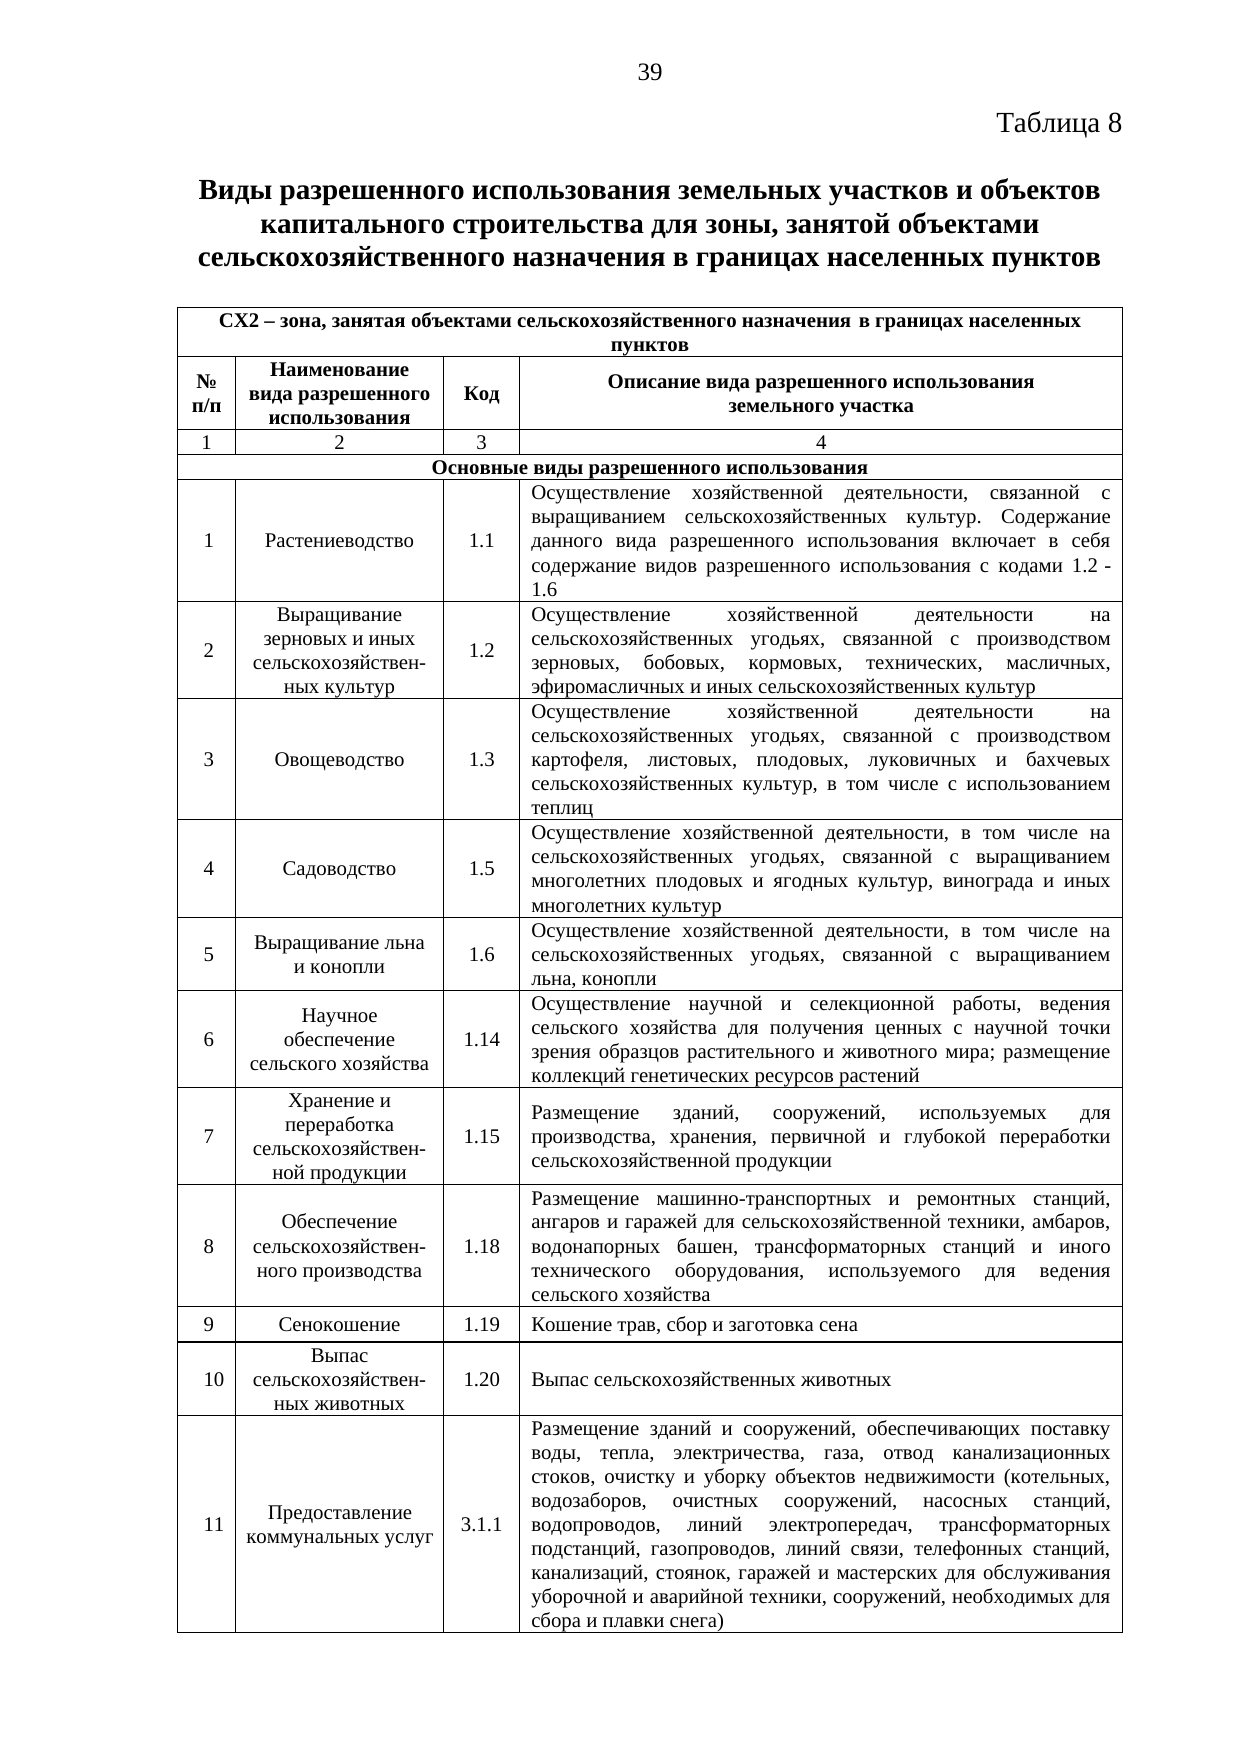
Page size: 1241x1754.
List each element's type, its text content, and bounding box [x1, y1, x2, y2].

table_cell [178, 820, 235, 917]
table_cell Размещение зданий, сооружений, используемых для производства, хранения, первичной и глубокой переработки сельскохозяйственной продукции [520, 1088, 1122, 1184]
table_cell Код [444, 357, 519, 429]
table_cell Основные виды разрешенного использования [178, 455, 1122, 479]
table_cell Садоводство [236, 820, 443, 917]
table_cell Осуществление хозяйственной деятельности, в том числе на сельскохозяйственных угодьях, связанной с выращиванием многолетних плодовых и ягодных культур, винограда и иных многолетних культур [520, 820, 1122, 917]
table_cell Растениеводство [236, 480, 443, 601]
table_cell Предоставление коммунальных услуг [236, 1416, 443, 1632]
table_cell [178, 1416, 235, 1632]
table_cell 1.5 [444, 820, 519, 917]
table_cell Выпас сельскохозяйственных животных [520, 1343, 1122, 1415]
table_cell 1.19 [444, 1307, 519, 1341]
table_cell Выпас сельскохозяйствен-ных животных [236, 1343, 443, 1415]
table_cell 1.6 [444, 918, 519, 990]
table_cell 1.18 [444, 1185, 519, 1306]
table_cell Осуществление хозяйственной деятельности на сельскохозяйственных угодьях, связанной с производством зерновых, бобовых, кормовых, технических, масличных, эфиромасличных и иных сельскохозяйственных культур [520, 602, 1122, 698]
table_cell Осуществление хозяйственной деятельности на сельскохозяйственных угодьях, связанной с производством картофеля, листовых, плодовых, луковичных и бахчевых сельскохозяйственных культур, в том числе с использованием теплиц [520, 699, 1122, 819]
table_cell [178, 1307, 235, 1341]
table_cell 3 [444, 430, 519, 454]
text Таблица 8 [177, 105, 1122, 139]
table_cell 1 [178, 430, 235, 454]
table_cell [178, 1088, 235, 1184]
table_cell Размещение машинно-транспортных и ремонтных станций, ангаров и гаражей для сельскохозяйственной техники, амбаров, водонапорных башен, трансформаторных станций и иного технического оборудования, используемого для ведения сельского хозяйства [520, 1185, 1122, 1306]
table_cell [178, 480, 235, 601]
table_cell Кошение трав, сбор и заготовка сена [520, 1307, 1122, 1341]
table_cell 1.20 [444, 1343, 519, 1415]
table_header СХ2 – зона, занятая объектами сельскохозяйственного назначения в границах населенных пунктов [178, 308, 1122, 356]
table_cell № п/п [178, 357, 235, 429]
table_cell Хранение и переработка сельскохозяйствен-ной продукции [236, 1088, 443, 1184]
table_cell Размещение зданий и сооружений, обеспечивающих поставку воды, тепла, электричества, газа, отвод канализационных стоков, очистку и уборку объектов недвижимости (котельных, водозаборов, очистных сооружений, насосных станций, водопроводов, линий электропередач, трансформаторных подстанций, газопроводов, линий связи, телефонных станций, канализаций, стоянок, гаражей и мастерских для обслуживания уборочной и аварийной техники, сооружений, необходимых для сбора и плавки снега) [520, 1416, 1122, 1632]
table_cell Сенокошение [236, 1307, 443, 1341]
table_cell 1.14 [444, 991, 519, 1087]
table_cell [178, 991, 235, 1087]
table_cell 1.3 [444, 699, 519, 819]
table_cell Выращивание зерновых и иных сельскохозяйствен-ных культур [236, 602, 443, 698]
table_cell 1.1 [444, 480, 519, 601]
table_cell 1.2 [444, 602, 519, 698]
table_cell Осуществление хозяйственной деятельности, в том числе на сельскохозяйственных угодьях, связанной с выращиванием льна, конопли [520, 918, 1122, 990]
table_cell Осуществление хозяйственной деятельности, связанной с выращиванием сельскохозяйственных культур. Содержание данного вида разрешенного использования включает в себя содержание видов разрешенного использования с кодами 1.2 - 1.6 [520, 480, 1122, 601]
table_cell [178, 918, 235, 990]
table_cell 3.1.1 [444, 1416, 519, 1632]
table_cell 1.15 [444, 1088, 519, 1184]
table_cell Наименование вида разрешенного использования [236, 357, 443, 429]
table_cell Обеспечение сельскохозяйствен-ного производства [236, 1185, 443, 1306]
table_cell Выращивание льна и конопли [236, 918, 443, 990]
table_cell [178, 699, 235, 819]
table_cell [178, 1185, 235, 1306]
table_cell Описание вида разрешенного использования земельного участка [520, 357, 1122, 429]
table_cell 4 [520, 430, 1122, 454]
table_cell Осуществление научной и селекционной работы, ведения сельского хозяйства для получения ценных с научной точки зрения образцов растительного и животного мира; размещение коллекций генетических ресурсов растений [520, 991, 1122, 1087]
table_cell [178, 602, 235, 698]
table_cell Овощеводство [236, 699, 443, 819]
table_cell [178, 1343, 235, 1415]
table_cell 2 [236, 430, 443, 454]
text Виды разрешенного использования земельных участков и объектов капитального строительства для зоны, занятой объектами сельскохозяйственного назначения в границах населенных пунктов [177, 172, 1122, 273]
table_cell Научное обеспечение сельского хозяйства [236, 991, 443, 1087]
